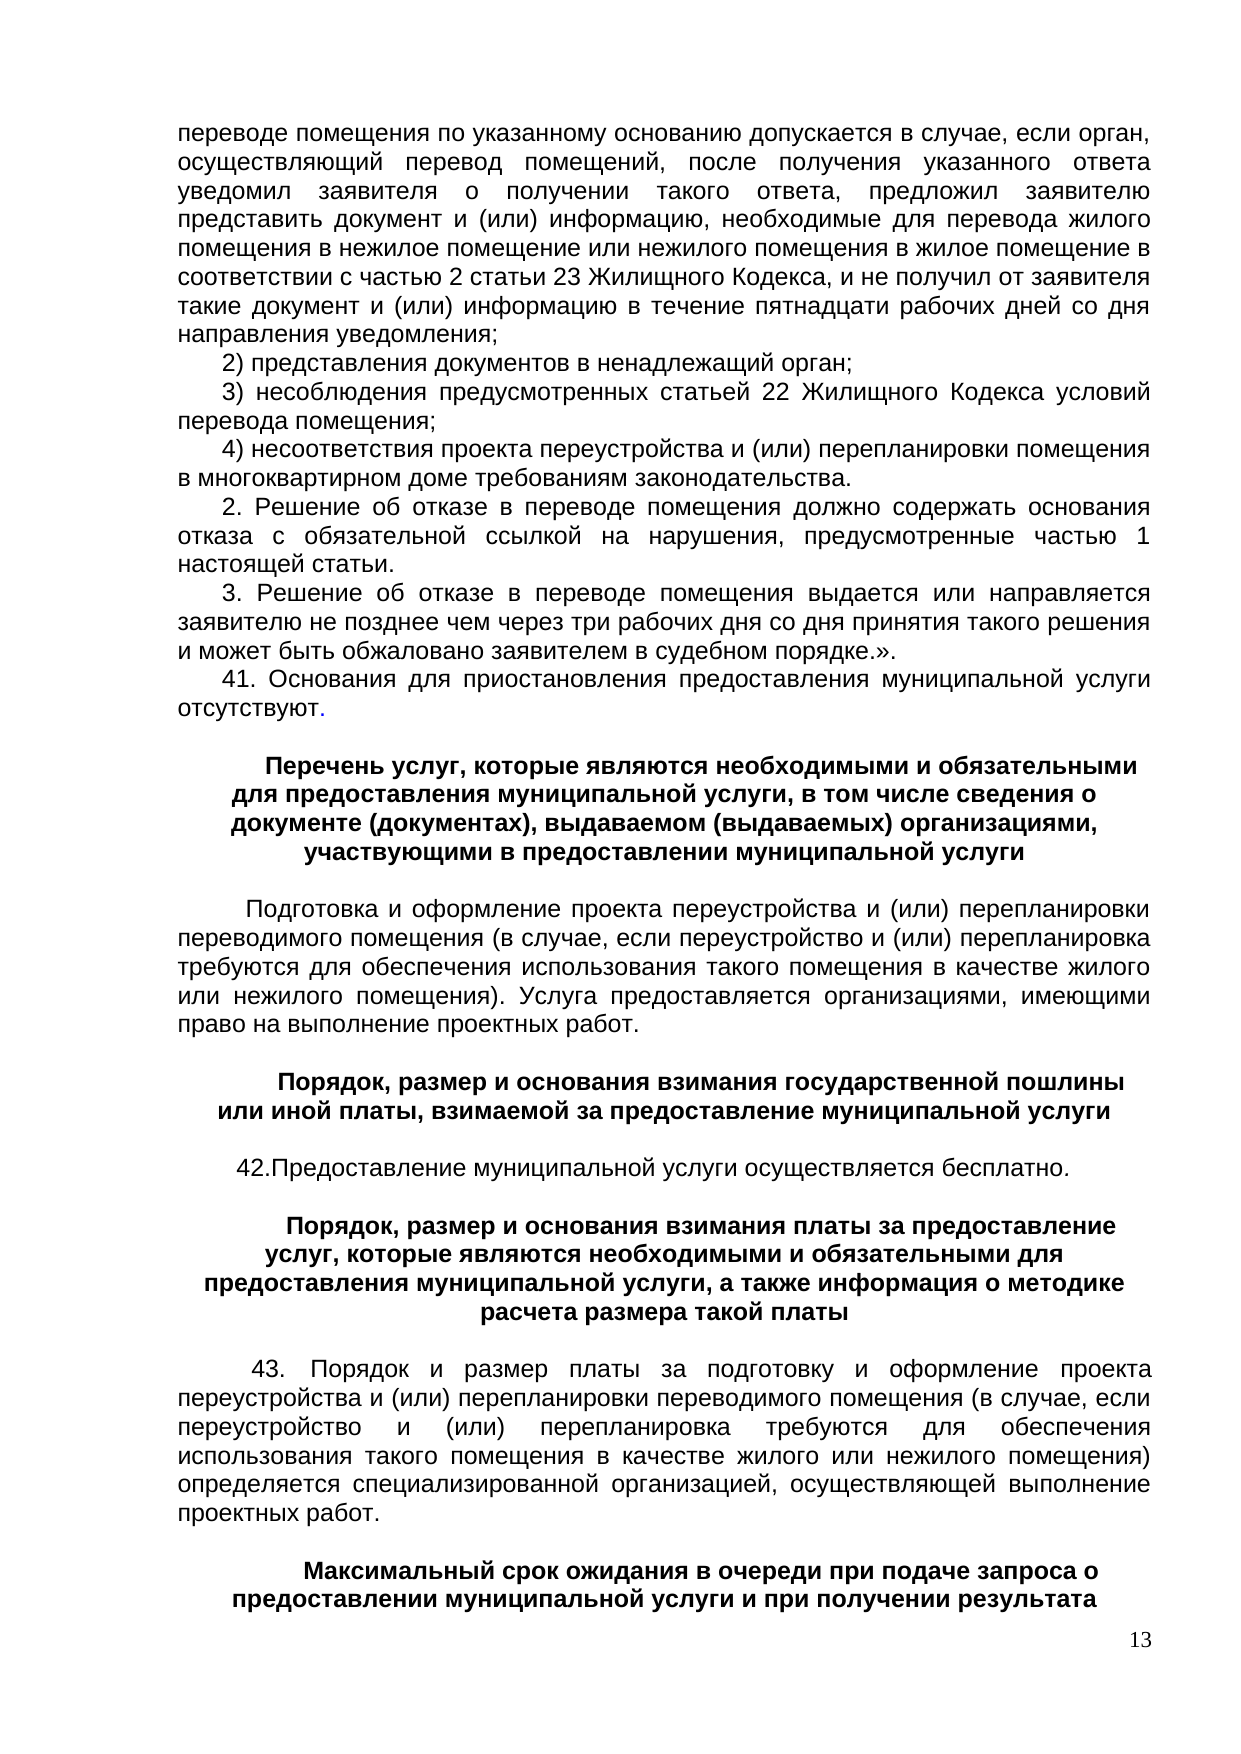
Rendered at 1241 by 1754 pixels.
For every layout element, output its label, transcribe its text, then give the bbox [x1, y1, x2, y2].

text Порядок, размер и основания взимания государственной пошлины или иной платы, взимаемой за предоставление муниципальной услуги [177, 1067, 1152, 1124]
text 42.Предоставление муниципальной услуги осуществляется бесплатно. [236, 1153, 1152, 1182]
text 2. Решение об отказе в переводе помещения должно содержать основания отказа с обязательной ссылкой на нарушения, предусмотренные частью 1 настоящей статьи. [177, 492, 1152, 578]
text 2) представления документов в ненадлежащий орган; [177, 348, 1152, 377]
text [177, 1556, 1152, 1613]
text 4) несоответствия проекта переустройства и (или) перепланировки помещения в многоквартирном доме требованиям законодательства. [177, 434, 1152, 492]
text Перечень услуг, которые являются необходимыми и обязательными для предоставления муниципальной услуги, в том числе сведения о документе (документах), выдаваемом (выдаваемых) организациями, участвующими в предоставлении муниципальной услуги [177, 751, 1152, 866]
text Порядок, размер и основания взимания платы за предоставление услуг, которые являются необходимыми и обязательными для предоставления муниципальной услуги, а также информация о методике расчета размера такой платы [177, 1211, 1152, 1326]
text 3. Решение об отказе в переводе помещения выдается или направляется заявителю не позднее чем через три рабочих дня со дня принятия такого решения и может быть обжаловано заявителем в судебном порядке.». [177, 578, 1152, 664]
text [177, 118, 1152, 348]
list Порядок и размер платы за подготовку и оформление проекта переустройства и (или) перепланировки переводимого помещения (в случае, если переустройство и (или) перепланировка требуются для обеспечения использования такого помещения в качестве жилого или нежилого помещения) определяется специализированной организацией, осуществляющей выполнение проектных работ. [177, 1354, 1152, 1527]
list Подготовка и оформление проекта переустройства и (или) перепланировки переводимого помещения (в случае, если переустройство и (или) перепланировка требуются для обеспечения использования такого помещения в качестве жилого или нежилого помещения). Услуга предоставляется организациями, имеющими право на выполнение проектных работ. [177, 894, 1152, 1038]
text 41. Основания для приостановления предоставления муниципальной услуги отсутствуют. [177, 664, 1152, 722]
text 3) несоблюдения предусмотренных статьей 22 Жилищного Кодекса условий перевода помещения; [177, 377, 1152, 434]
